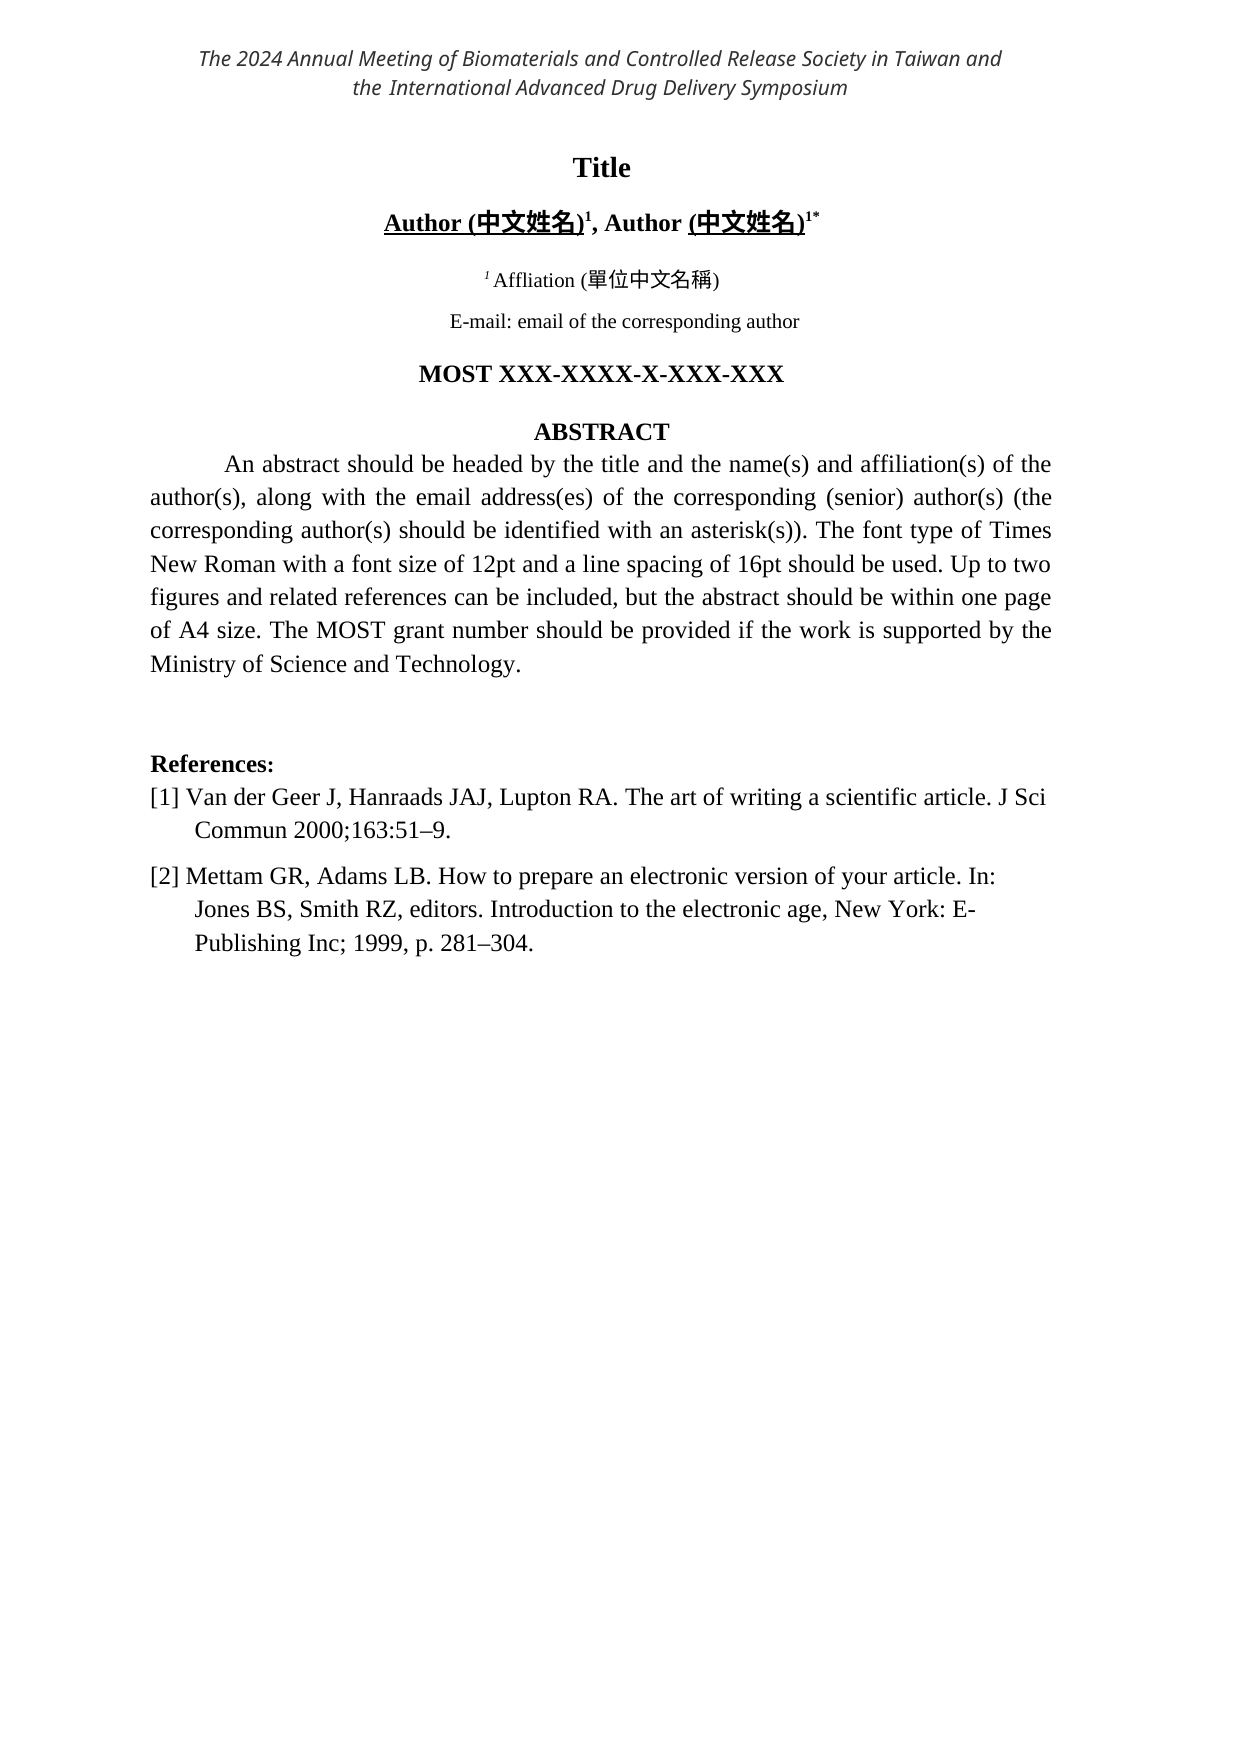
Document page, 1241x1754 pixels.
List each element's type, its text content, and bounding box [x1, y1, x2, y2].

text Author (中文姓名)1, Author (中文姓名)1* [150, 210, 1053, 237]
text MOST XXX-XXXX-X-XXX-XXX [150, 359, 1053, 388]
text 1 Affliation (單位中文名稱) [150, 263, 1053, 293]
list E-mail: email of the corresponding author [196, 309, 1053, 333]
text References: [150, 745, 1053, 779]
text ABSTRACT [150, 417, 1053, 445]
text [1] Van der Geer J, Hanraads JAJ, Lupton RA. The art of writing a scientific article. J Sci Commun 2000;163:51–9. [150, 779, 1053, 845]
text Title [150, 150, 1053, 183]
text [2] Mettam GR, Adams LB. How to prepare an electronic version of your article. In: Jones BS, Smith RZ, editors. Introduction to the electronic age, New York: E-Publishing Inc; 1999, p. 281–304. [150, 858, 1053, 958]
text An abstract should be headed by the title and the name(s) and affiliation(s) of the author(s), along with the email address(es) of the corresponding (senior) author(s) (the corresponding author(s) should be identified with an asterisk(s)). The font type of Times New Roman with a font size of 12pt and a line spacing of 16pt should be used. Up to two figures and related references can be included, but the abstract should be within one page of A4 size. The MOST grant number should be provided if the work is supported by the Ministry of Science and Technology. [150, 445, 1053, 679]
